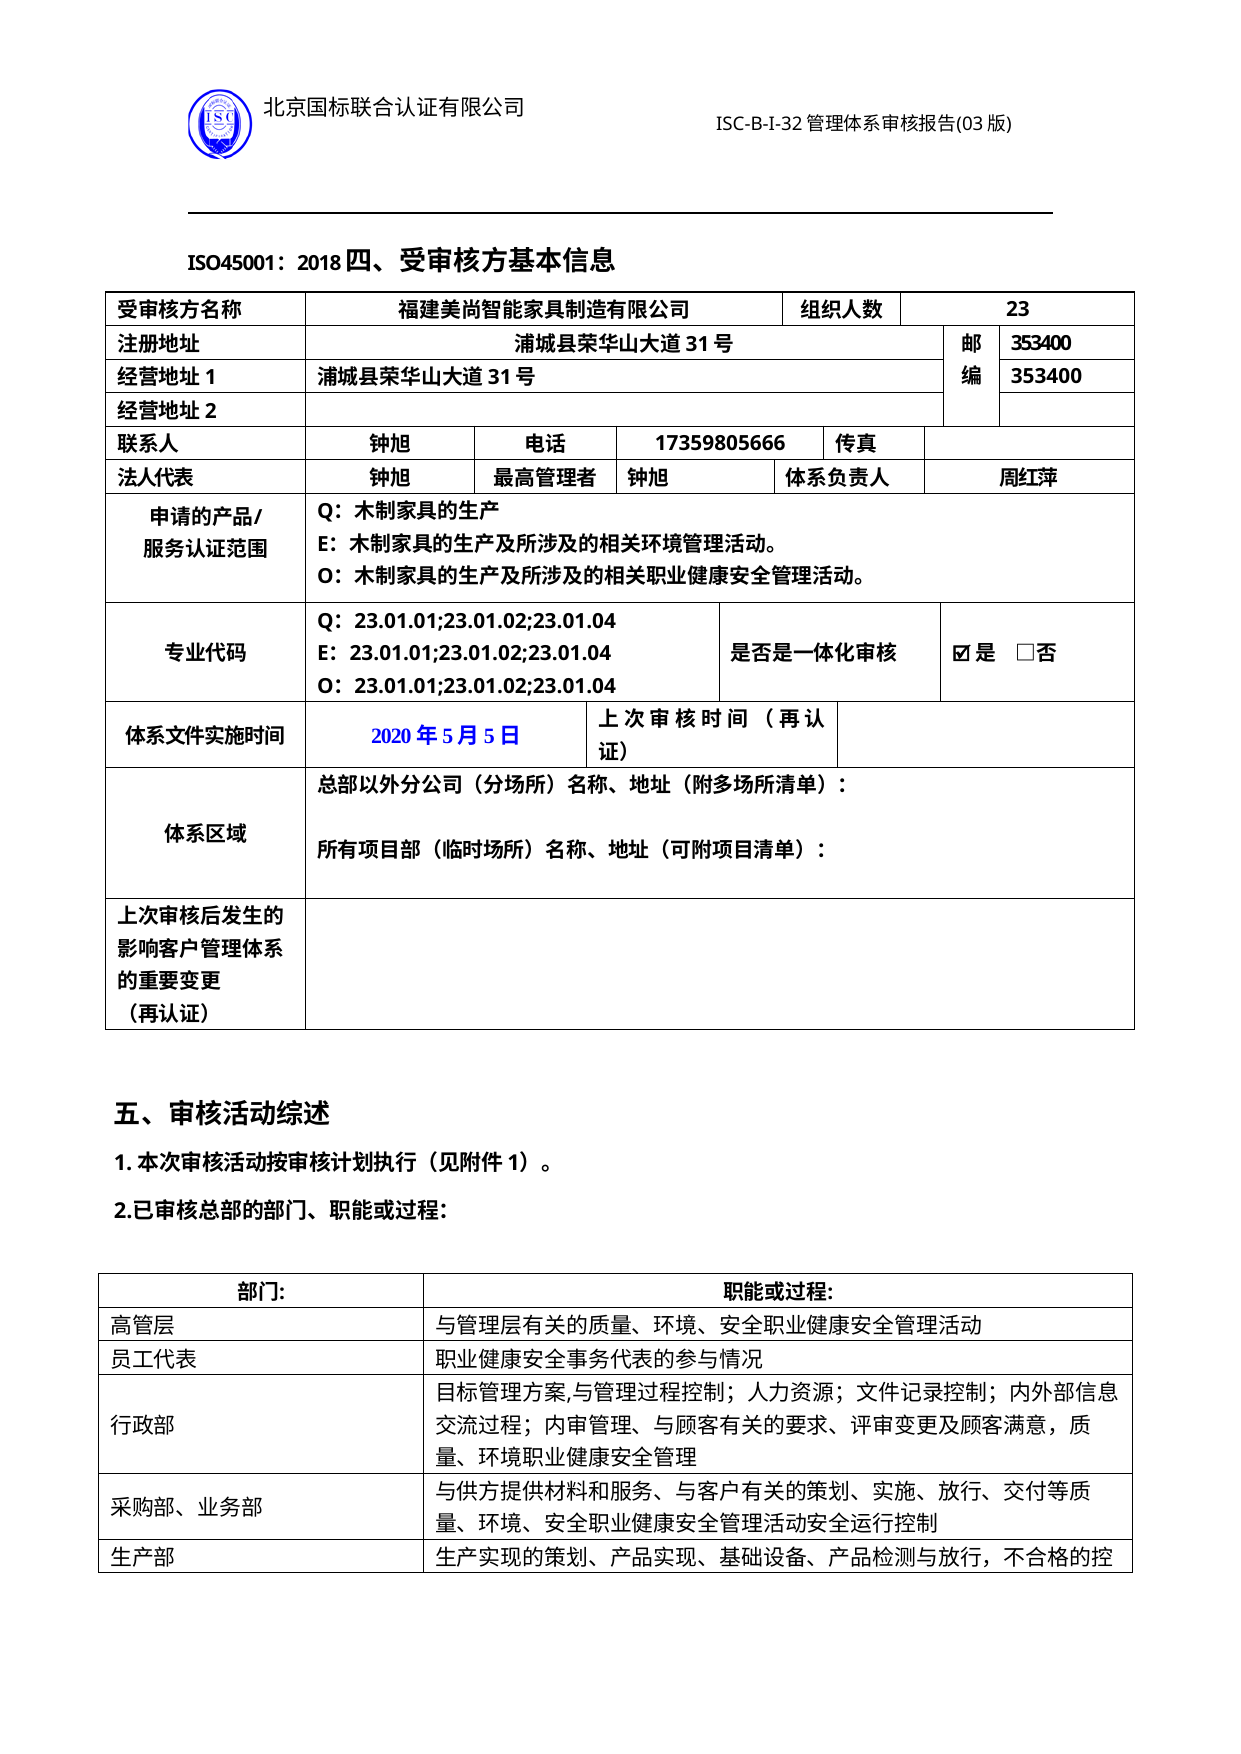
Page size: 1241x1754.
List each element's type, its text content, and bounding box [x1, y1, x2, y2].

table_cell 高管层 [99, 1308, 423, 1340]
table_cell 注册地址 [106, 326, 305, 358]
table_header 福建美尚智能家具制造有限公司 [306, 293, 782, 325]
table_cell 最高管理者 [475, 460, 616, 493]
table_cell 经营地址2 [106, 393, 305, 426]
table_cell 是否是一体化审核 [720, 603, 940, 701]
text 五、审核活动综述 [114, 1079, 1053, 1144]
table_cell 钟旭 [617, 460, 774, 493]
table_cell 与管理层有关的质量、环境、安全职业健康安全管理活动 [424, 1308, 1132, 1340]
table_cell 经营地址1 [106, 360, 305, 392]
table_cell 电话 [475, 427, 616, 459]
table_cell 申请的产品/ 服务认证范围 [106, 494, 305, 602]
text 1. 本次审核活动按审核计划执行（见附件1）。 [114, 1144, 1053, 1177]
table_cell 邮 编 [944, 326, 999, 426]
table_header 23 [901, 293, 1134, 325]
table_cell Q：木制家具的生产 E：木制家具的生产及所涉及的相关环境管理活动。 O：木制家具的生产及所涉及的相关职业健康安全管理活动。 [306, 494, 1134, 602]
table_cell 17359805666 [617, 427, 823, 459]
table_cell [838, 702, 1134, 767]
table_cell 专业代码 [106, 603, 305, 701]
table_cell 2020年5月5日 [306, 702, 586, 767]
table_header 受审核方名称 [106, 293, 305, 325]
table_header 职能或过程: [424, 1274, 1132, 1307]
table_cell 传真 [824, 427, 924, 459]
table_cell 目标管理方案,与管理过程控制；人力资源；文件记录控制；内外部信息交流过程；内审管理、与顾客有关的要求、评审变更及顾客满意，质量、环境职业健康安全管理 [424, 1375, 1132, 1472]
table_cell 职业健康安全事务代表的参与情况 [424, 1341, 1132, 1374]
table_cell 周红萍 [925, 460, 1134, 493]
table_cell Q：23.01.01;23.01.02;23.01.04 E：23.01.01;23.01.02;23.01.04 O：23.01.01;23.01.02;23.01.04 [306, 603, 719, 701]
table_cell 与供方提供材料和服务、与客户有关的策划、实施、放行、交付等质量、环境、安全职业健康安全管理活动安全运行控制 [424, 1474, 1132, 1538]
table_cell [925, 427, 1134, 459]
table_cell 上次审核时间（再认证） [587, 702, 837, 767]
table_cell 体系负责人 [775, 460, 924, 493]
table_cell 353400 [1000, 326, 1134, 358]
table_cell 353400 [1000, 360, 1134, 392]
table_cell [306, 899, 1134, 1029]
table_cell 体系文件实施时间 [106, 702, 305, 767]
table_cell 总部以外分公司（分场所）名称、地址（附多场所清单）： 所有项目部（临时场所）名称、地址（可附项目清单）： [306, 768, 1134, 898]
table_cell 联系人 [106, 427, 305, 459]
table_cell 体系区域 [106, 768, 305, 898]
table_cell 行政部 [99, 1375, 423, 1472]
table_header 部门: [99, 1274, 423, 1307]
table_cell 钟旭 [306, 460, 474, 493]
table_cell 是 □否 [941, 603, 1134, 701]
table_cell 生产实现的策划、产品实现、基础设备、产品检测与放行，不合格的控制，统计与改进等，质量、环境、安全职业健康安全管理活动运行控制 [424, 1540, 1132, 1572]
picture [187, 89, 253, 158]
table_cell [306, 393, 943, 426]
table_cell 上次审核后发生的影响客户管理体系的重要变更 （再认证） [106, 899, 305, 1029]
table_cell 员工代表 [99, 1341, 423, 1374]
text 2.已审核总部的部门、职能或过程： [114, 1192, 1053, 1225]
table_cell [1000, 393, 1134, 426]
table_cell 浦城县荣华山大道31号 [306, 360, 943, 392]
table_cell 浦城县荣华山大道31号 [306, 326, 943, 358]
table_cell 钟旭 [306, 427, 474, 459]
table_header 组织人数 [783, 293, 900, 325]
table_cell 生产部 [99, 1540, 423, 1572]
text Q：GB/T19001-2016/ISO9001:2015,E：GB/T 24001-2016/ISO14001:2015,O：GB/T45001-2020 / ISO45001：2018四、受审核方基本信息 [187, 226, 1053, 291]
table_cell 采购部、业务部 [99, 1474, 423, 1538]
table_cell 法人代表 [106, 460, 305, 493]
